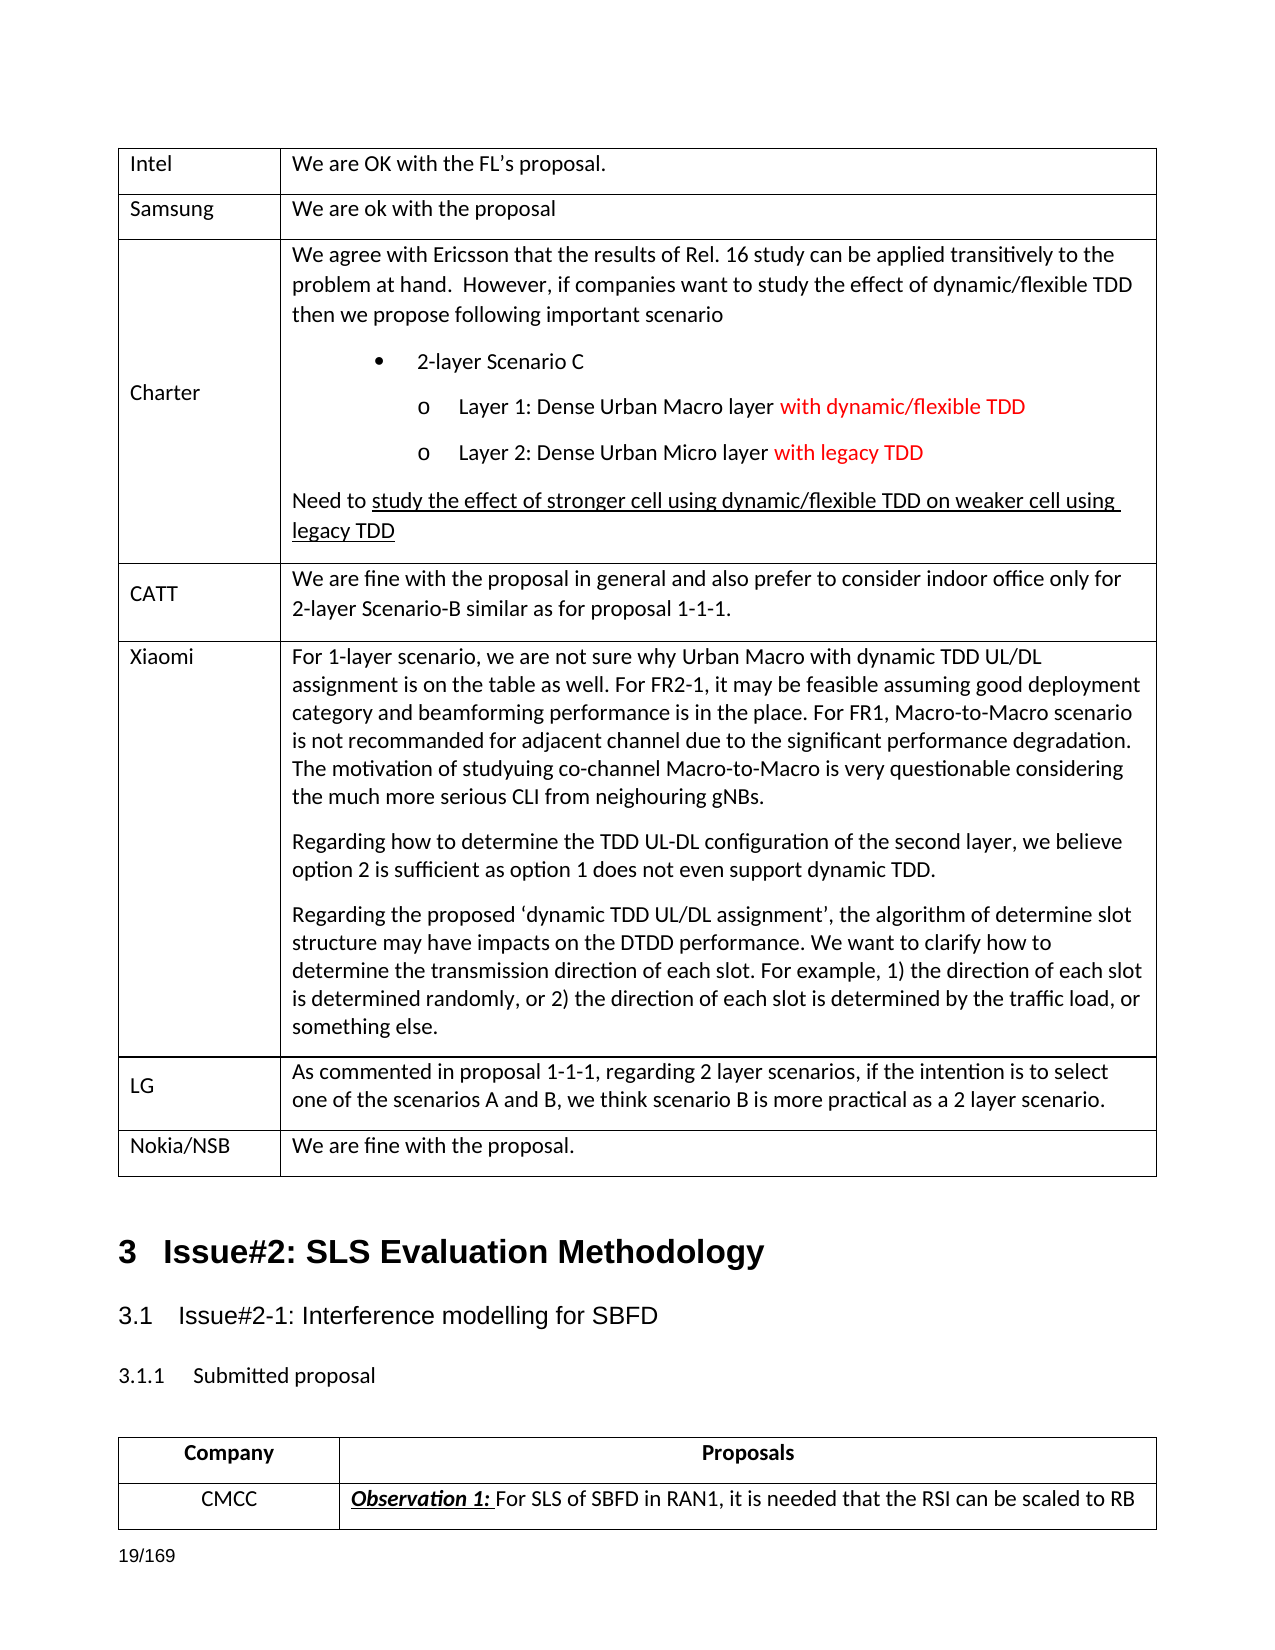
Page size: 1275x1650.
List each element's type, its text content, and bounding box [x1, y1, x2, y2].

table_cell We are fine with the proposal in general and also prefer to consider indoor office only for 2-layer Scenario-B similar as for proposal 1-1-1. [281, 564, 1156, 641]
table_cell CMCC [119, 1484, 339, 1528]
subtitle Issue#2-1: Interference modelling for SBFD [118, 1301, 1157, 1330]
table_cell We are OK with the FL’s proposal. [281, 149, 1156, 193]
table_cell As commented in proposal 1-1-1, regarding 2 layer scenarios, if the intention is to select one of the scenarios A and B, we think scenario B is more practical as a 2 layer scenario. [281, 1058, 1156, 1130]
table_cell For 1-layer scenario, we are not sure why Urban Macro with dynamic TDD UL/DL assignment is on the table as well. For FR2-1, it may be feasible assuming good deployment category and beamforming performance is in the place. For FR1, Macro-to-Macro scenario is not recommanded for adjacent channel due to the significant performance degradation. The motivation of studyuing co-channel Macro-to-Macro is very questionable considering the much more serious CLI from neighouring gNBs. Regarding how to determine the TDD UL-DL configuration of the second layer, we believe option 2 is sufficient as option 1 does not even support dynamic TDD. Regarding the proposed ‘dynamic TDD UL/DL assignment’, the algorithm of determine slot structure may have impacts on the DTDD performance. We want to clarify how to determine the transmission direction of each slot. For example, 1) the direction of each slot is determined randomly, or 2) the direction of each slot is determined by the traffic load, or something else. [281, 642, 1156, 1056]
table_header Proposals [340, 1438, 1156, 1483]
table_cell Intel [119, 149, 280, 193]
table_cell We are ok with the proposal [281, 195, 1156, 239]
table_cell LG [119, 1058, 280, 1130]
table_cell Samsung [119, 195, 280, 239]
subtitle Issue#2: SLS Evaluation Methodology [118, 1232, 1157, 1271]
subtitle Submitted proposal [118, 1361, 1157, 1389]
table_cell CATT [119, 564, 280, 641]
table_cell Xiaomi [119, 642, 280, 1056]
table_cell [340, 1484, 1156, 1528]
table_cell Charter [119, 240, 280, 563]
table_cell We are fine with the proposal. [281, 1131, 1156, 1176]
table_cell Nokia/NSB [119, 1131, 280, 1176]
table_cell We agree with Ericsson that the results of Rel. 16 study can be applied transitively to the problem at hand. However, if companies want to study the effect of dynamic/flexible TDD then we propose following important scenario 2-layer Scenario C Layer 1: Dense Urban Macro layer with dynamic/flexible TDD Layer 2: Dense Urban Micro layer with legacy TDD Need to study the effect of stronger cell using dynamic/flexible TDD on weaker cell using legacy TDD [281, 240, 1156, 563]
table_header Company [119, 1438, 339, 1483]
